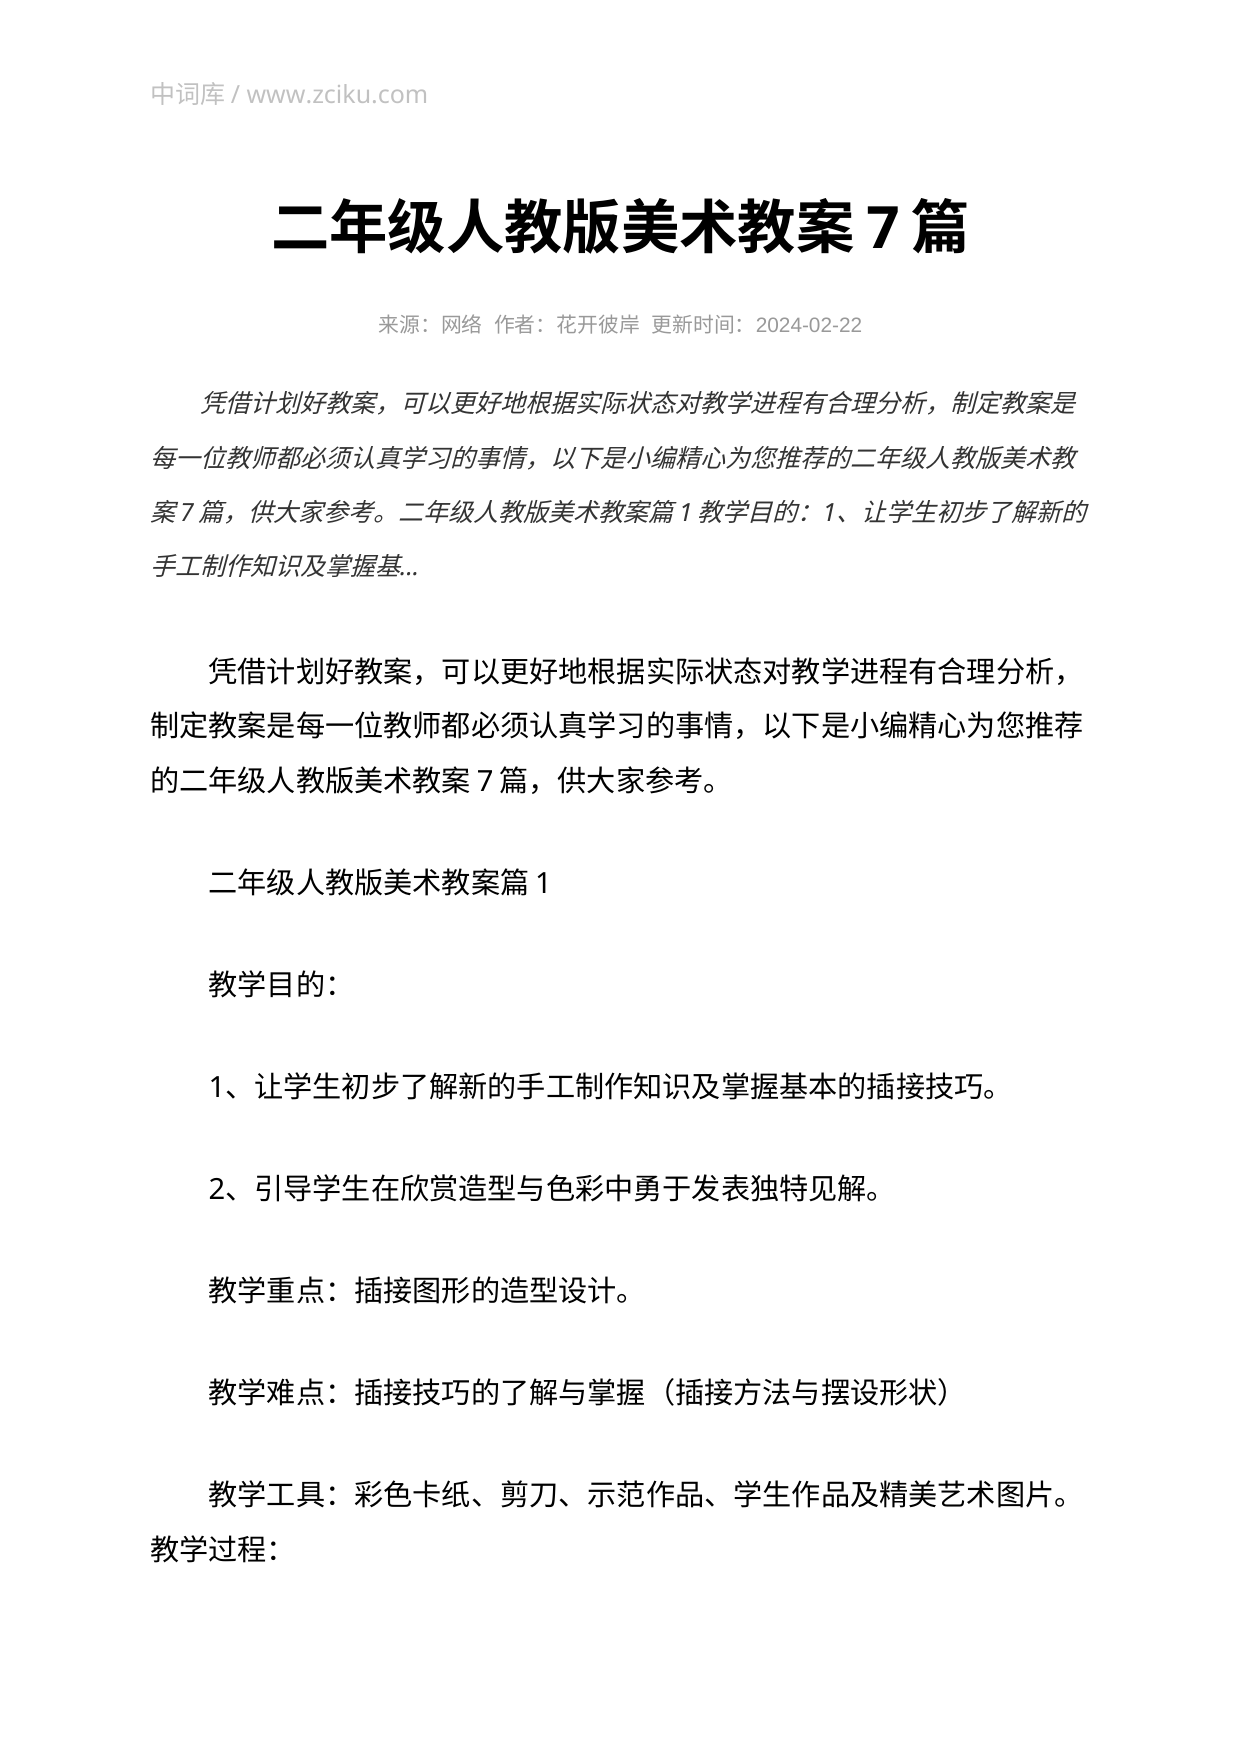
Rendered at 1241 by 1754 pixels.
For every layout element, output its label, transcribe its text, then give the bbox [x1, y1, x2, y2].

text 教学重点：插接图形的造型设计。 [150, 1268, 1090, 1310]
text 来源：网络 作者：花开彼岸 更新时间：2024-02-22 [150, 313, 1090, 337]
text 1、让学生初步了解新的手工制作知识及掌握基本的插接技巧。 [150, 1064, 1090, 1106]
text 教学工具：彩色卡纸、剪刀、示范作品、学生作品及精美艺术图片。 教学过程： [150, 1471, 1090, 1568]
text 凭借计划好教案，可以更好地根据实际状态对教学进程有合理分析，制定教案是每一位教师都必须认真学习的事情，以下是小编精心为您推荐的二年级人教版美术教案7篇，供大家参考。 [150, 648, 1090, 800]
subtitle 二年级人教版美术教案7篇 [150, 181, 1090, 266]
text 2、引导学生在欣赏造型与色彩中勇于发表独特见解。 [150, 1166, 1090, 1208]
text 教学目的： [150, 962, 1090, 1004]
text 二年级人教版美术教案篇1 [150, 860, 1090, 902]
text 凭借计划好教案，可以更好地根据实际状态对教学进程有合理分析，制定教案是每一位教师都必须认真学习的事情，以下是小编精心为您推荐的二年级人教版美术教案7篇，供大家参考。二年级人教版美术教案篇1教学目的：1、让学生初步了解新的手工制作知识及掌握基... [150, 384, 1090, 583]
text 教学难点：插接技巧的了解与掌握（插接方法与摆设形状） [150, 1369, 1090, 1412]
